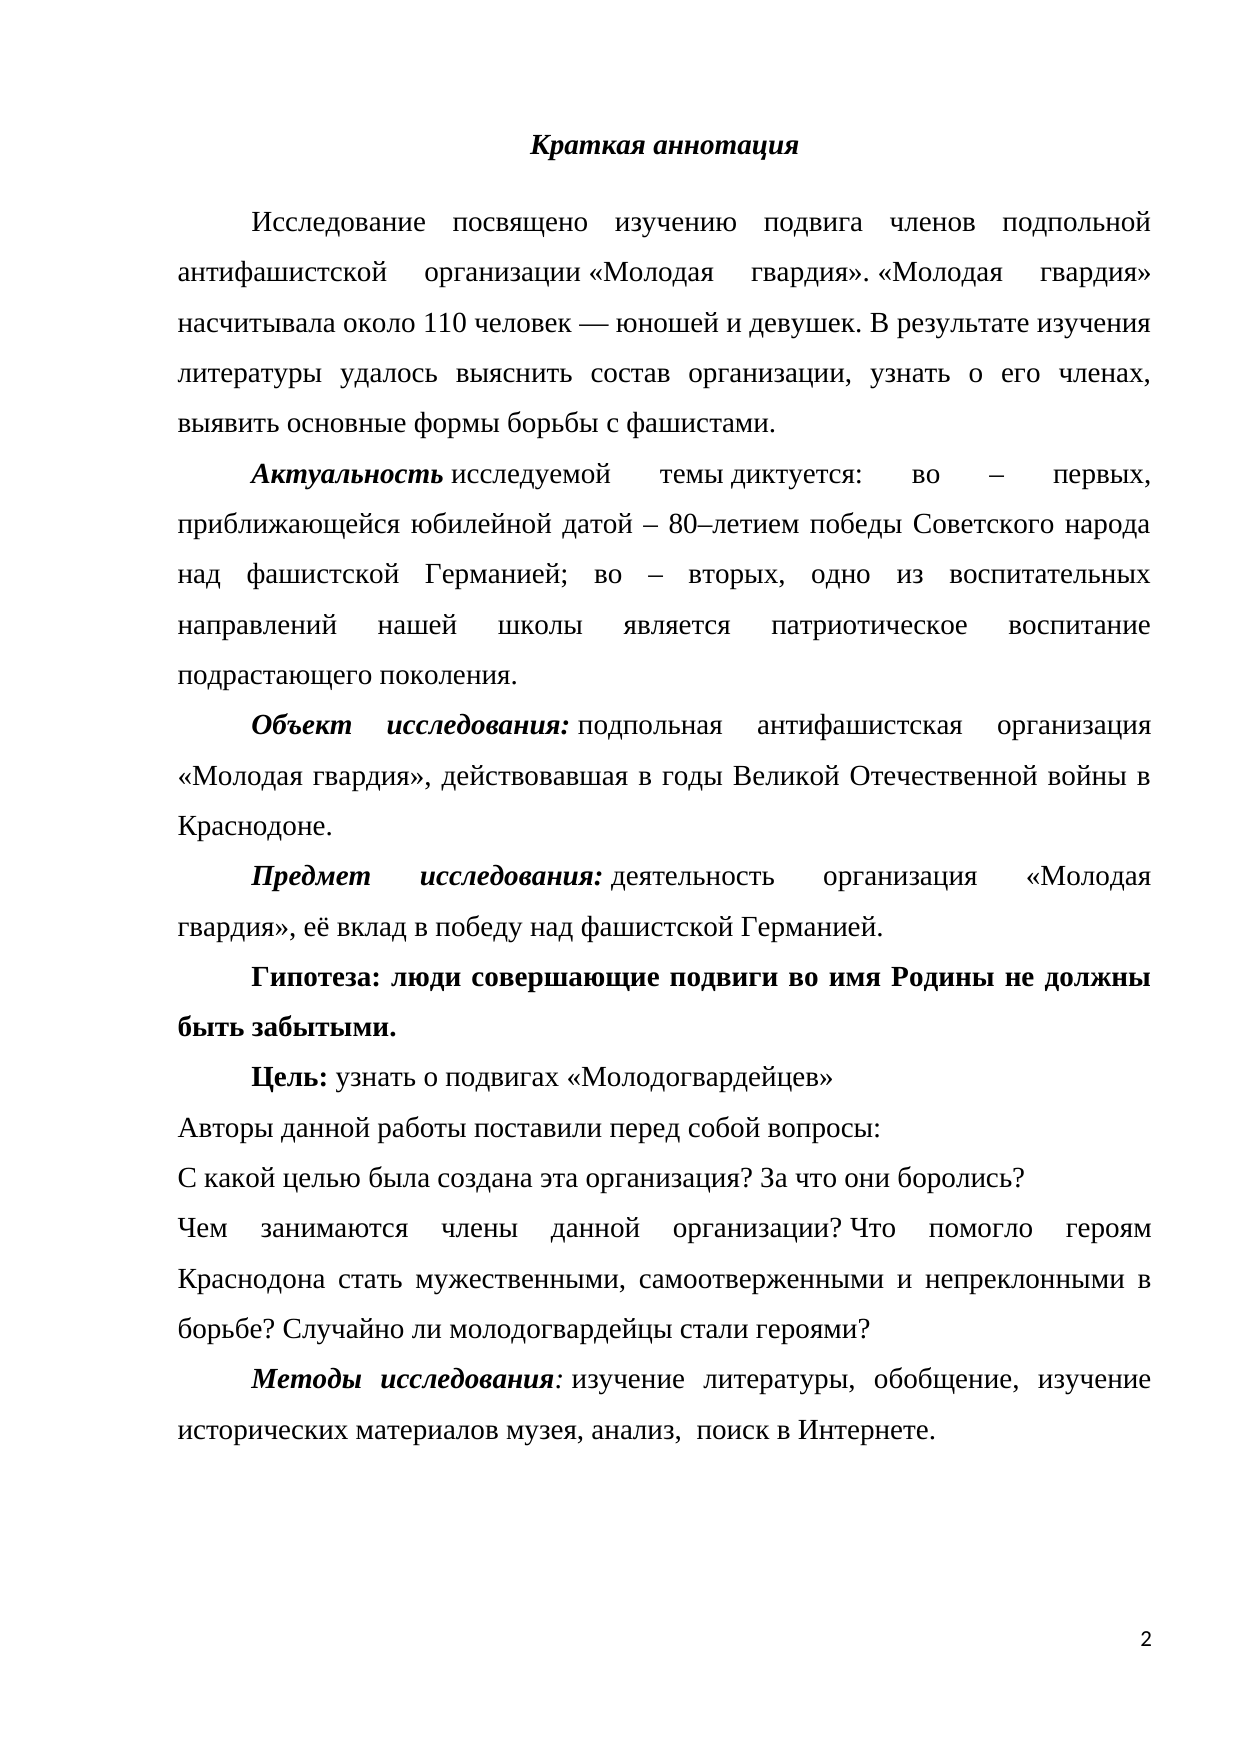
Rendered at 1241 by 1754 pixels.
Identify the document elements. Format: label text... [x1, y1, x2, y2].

text Методы исследования: изучение литературы, обобщение, изучение исторических материалов музея, анализ, поиск в Интернете. [177, 1361, 1152, 1445]
text Исследование посвящено изучению подвига членов подпольной антифашистской организации «Молодая гвардия». «Молодая гвардия» насчитывала около 110 человек — юношей и девушек. В результате изучения литературы удалось выяснить состав организации, узнать о его членах, выявить основные формы борьбы с фашистами. [177, 204, 1152, 439]
text Предмет исследования: деятельность организация «Молодая гвардия», её вклад в победу над фашистской Германией. [177, 858, 1152, 942]
text Чем занимаются члены данной организации? Что помогло героям Краснодона стать мужественными, самоотверженными и непреклонными в борьбе? Случайно ли молодогвардейцы стали героями? [177, 1211, 1152, 1345]
text Гипотеза: люди совершающие подвиги во имя Родины не должны быть забытыми. [177, 959, 1152, 1043]
text Авторы данной работы поставили перед собой вопросы: [177, 1110, 1152, 1143]
text Объект исследования: подпольная антифашистская организация «Молодая гвардия», действовавшая в годы Великой Отечественной войны в Краснодоне. [177, 707, 1152, 842]
text Актуальность исследуемой темы диктуется: во – первых, приближающейся юбилейной датой – 80–летием победы Советского народа над фашистской Германией; во – вторых, одно из воспитательных направлений нашей школы является патриотическое воспитание подрастающего поколения. [177, 456, 1152, 691]
text Краткая аннотация [177, 127, 1152, 161]
text Цель: узнать о подвигах «Молодогвардейцев» [177, 1059, 1152, 1093]
text С какой целью была создана эта организация? За что они боролись? [177, 1160, 1152, 1194]
